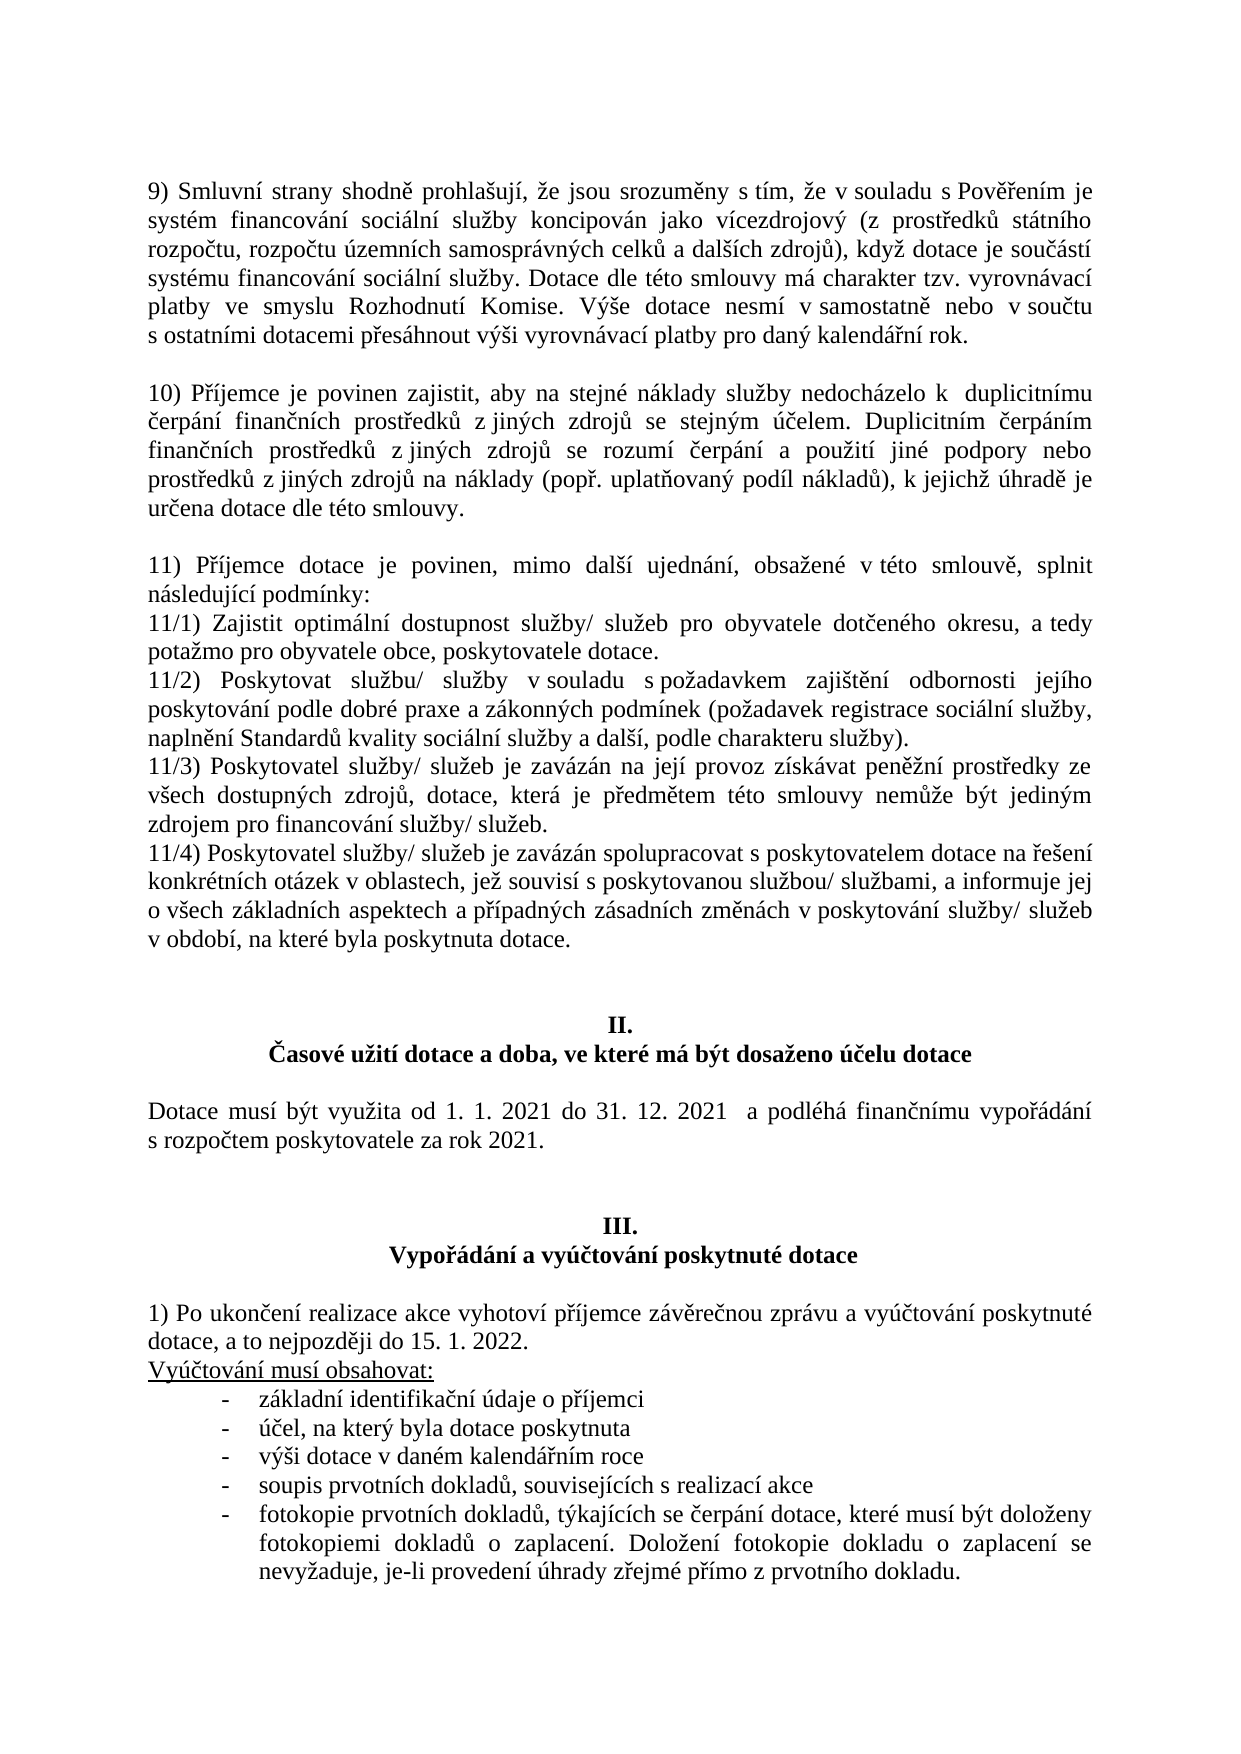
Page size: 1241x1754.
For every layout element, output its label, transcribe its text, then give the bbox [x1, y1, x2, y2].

text Dotace musí být využita od 1. 1. 2021 do 31. 12. 2021 a podléhá finančnímu vypořádání s rozpočtem poskytovatele za rok 2021. [148, 1096, 1093, 1154]
text 11/1) Zajistit optimální dostupnost služby/ služeb pro obyvatele dotčeného okresu, a tedy potažmo pro obyvatele obce, poskytovatele dotace. [148, 608, 1093, 665]
text Vypořádání a vyúčtování poskytnuté dotace [148, 1240, 1093, 1269]
text 11) Příjemce dotace je povinen, mimo další ujednání, obsažené v této smlouvě, splnit následující podmínky: [148, 550, 1093, 608]
text 10) Příjemce je povinen zajistit, aby na stejné náklady služby nedocházelo k duplicitnímu čerpání finančních prostředků z jiných zdrojů se stejným účelem. Duplicitním čerpáním finančních prostředků z jiných zdrojů se rozumí čerpání a použití jiné podpory nebo prostředků z jiných zdrojů na náklady (popř. uplatňovaný podíl nákladů), k jejichž úhradě je určena dotace dle této smlouvy. [148, 378, 1093, 521]
text 11/3) Poskytovatel služby/ služeb je zavázán na její provoz získávat peněžní prostředky ze všech dostupných zdrojů, dotace, která je předmětem této smlouvy nemůže být jediným zdrojem pro financování služby/ služeb. [148, 751, 1093, 838]
list soupis prvotních dokladů, souvisejících s realizací akce [221, 1470, 1093, 1499]
list účel, na který byla dotace poskytnuta [221, 1413, 1093, 1441]
list fotokopie prvotních dokladů, týkajících se čerpání dotace, které musí být doloženy fotokopiemi dokladů o zaplacení. Doložení fotokopie dokladu o zaplacení se nevyžaduje, je-li provedení úhrady zřejmé přímo z prvotního dokladu. [221, 1499, 1093, 1585]
text II. [148, 1010, 1093, 1039]
text Vyúčtování musí obsahovat: [148, 1355, 1093, 1384]
text 11/2) Poskytovat službu/ služby v souladu s požadavkem zajištění odbornosti jejího poskytování podle dobré praxe a zákonných podmínek (požadavek registrace sociální služby, naplnění Standardů kvality sociální služby a další, podle charakteru služby). [148, 665, 1093, 751]
list základní identifikační údaje o příjemci [221, 1384, 1093, 1413]
text Časové užití dotace a doba, ve které má být dosaženo účelu dotace [148, 1039, 1093, 1068]
text 11/4) Poskytovatel služby/ služeb je zavázán spolupracovat s poskytovatelem dotace na řešení konkrétních otázek v oblastech, jež souvisí s poskytovanou službou/ službami, a informuje jej o všech základních aspektech a případných zásadních změnách v poskytování služby/ služeb v období, na které byla poskytnuta dotace. [148, 838, 1093, 953]
text 9) Smluvní strany shodně prohlašují, že jsou srozuměny s tím, že v souladu s Pověřením je systém financování sociální služby koncipován jako vícezdrojový (z prostředků státního rozpočtu, rozpočtu územních samosprávných celků a dalších zdrojů), když dotace je součástí systému financování sociální služby. Dotace dle této smlouvy má charakter tzv. vyrovnávací platby ve smyslu Rozhodnutí Komise. Výše dotace nesmí v samostatně nebo v součtu s ostatními dotacemi přesáhnout výši vyrovnávací platby pro daný kalendářní rok. [148, 176, 1093, 349]
text III. [148, 1211, 1093, 1240]
list výši dotace v daném kalendářním roce [221, 1441, 1093, 1470]
text 1) Po ukončení realizace akce vyhotoví příjemce závěrečnou zprávu a vyúčtování poskytnuté dotace, a to nejpozději do 15. 1. 2022. [148, 1298, 1093, 1355]
